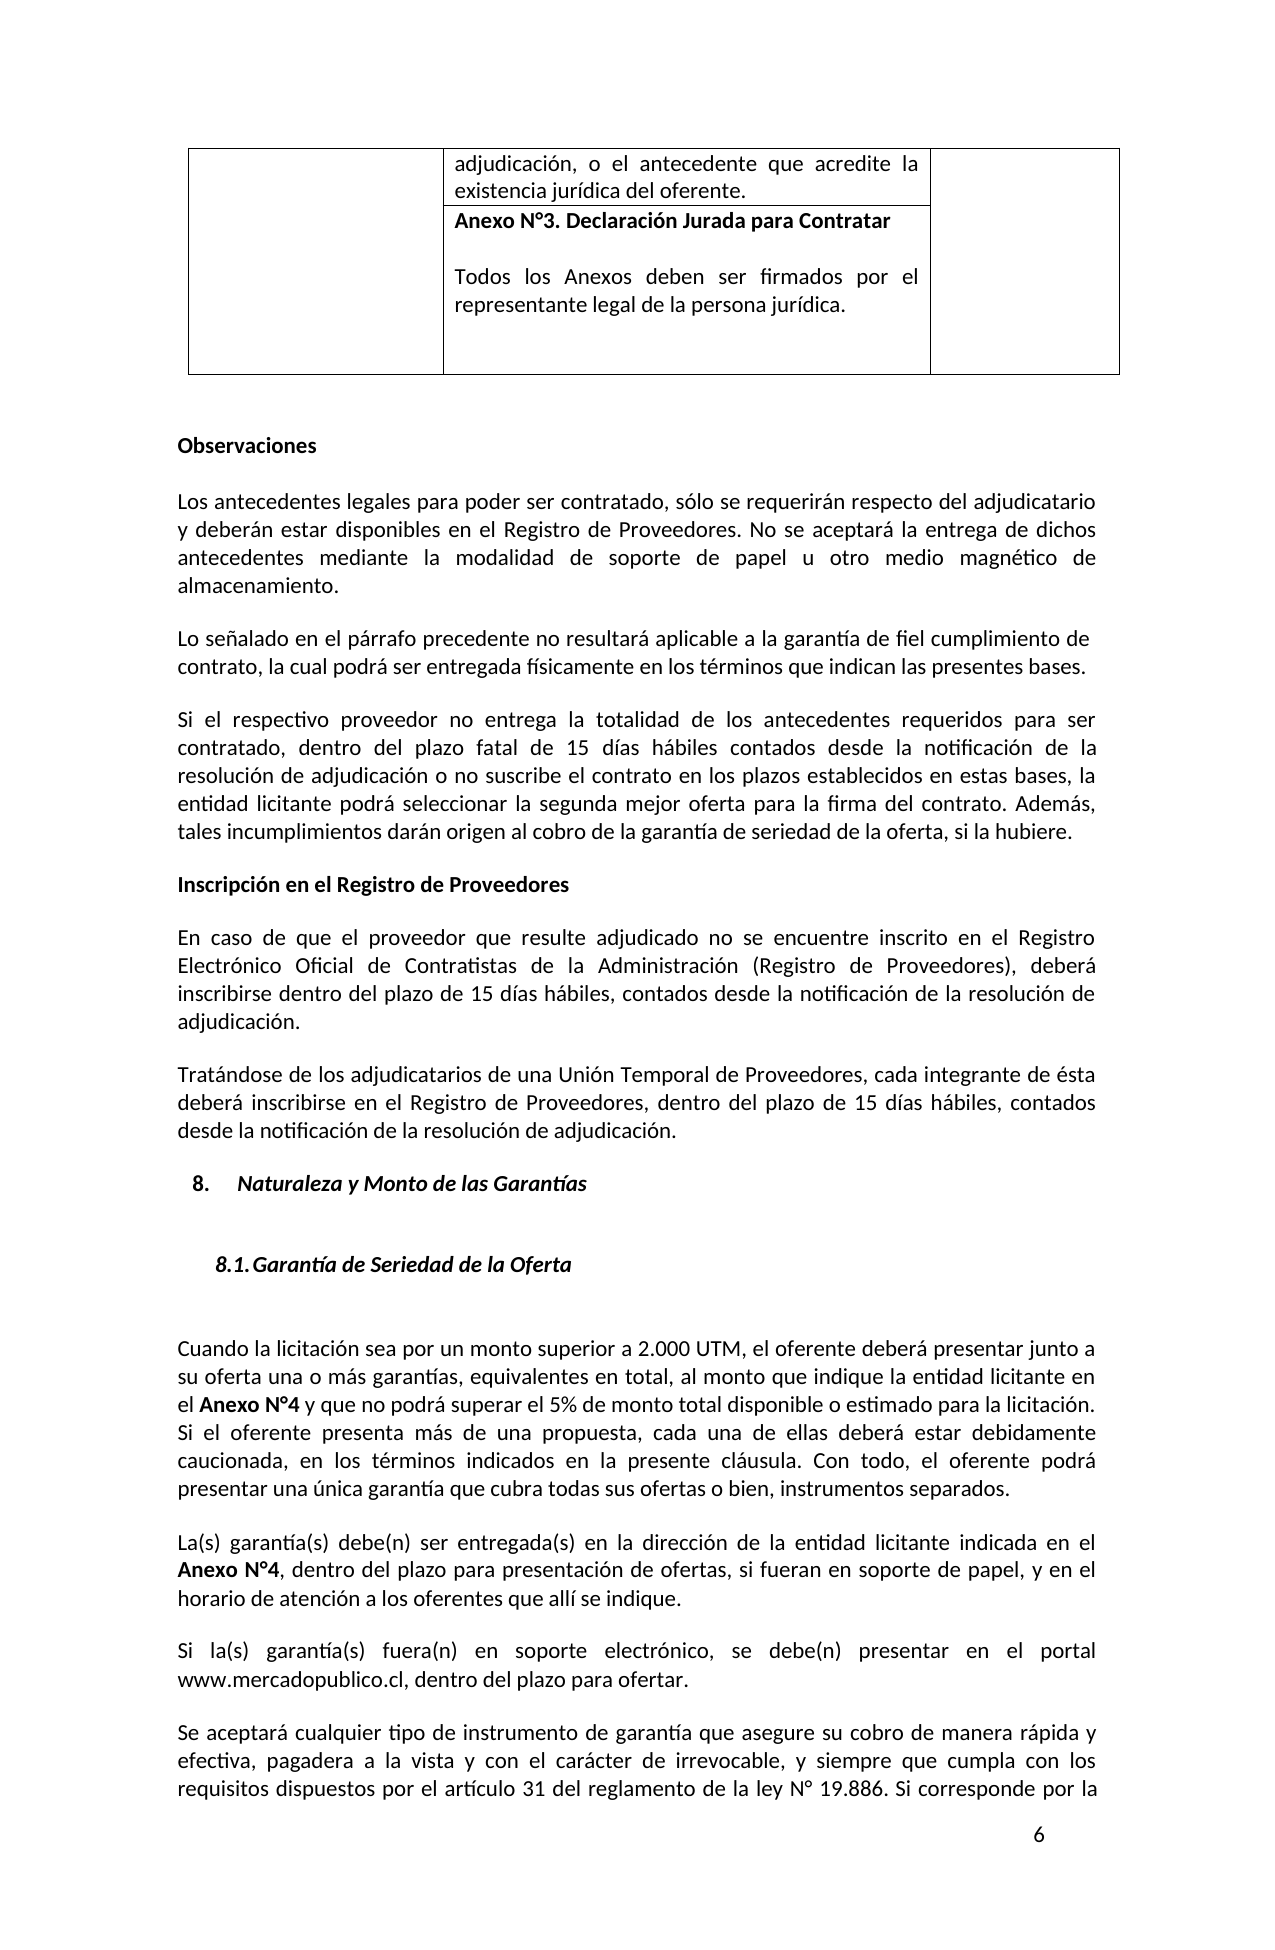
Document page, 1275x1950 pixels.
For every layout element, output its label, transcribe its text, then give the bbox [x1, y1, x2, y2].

text Si la(s) garantía(s) fuera(n) en soporte electrónico, se debe(n) presentar en el portal www.mercadopublico.cl, dentro del plazo para ofertar. [177, 1637, 1098, 1693]
text Los antecedentes legales para poder ser contratado, sólo se requerirán respecto del adjudicatario y deberán estar disponibles en el Registro de Proveedores. No se aceptará la entrega de dichos antecedentes mediante la modalidad de soporte de papel u otro medio magnético de almacenamiento. [177, 487, 1098, 599]
table_cell Anexo N°3. Declaración Jurada para Contratar Todos los Anexos deben ser firmados por el representante legal de la persona jurídica. [444, 206, 930, 374]
text Si el respectivo proveedor no entrega la totalidad de los antecedentes requeridos para ser contratado, dentro del plazo fatal de 15 días hábiles contados desde la notificación de la resolución de adjudicación o no suscribe el contrato en los plazos establecidos en estas bases, la entidad licitante podrá seleccionar la segunda mejor oferta para la firma del contrato. Además, tales incumplimientos darán origen al cobro de la garantía de seriedad de la oferta, si la hubiere. [177, 705, 1098, 845]
text Tratándose de los adjudicatarios de una Unión Temporal de Proveedores, cada integrante de ésta deberá inscribirse en el Registro de Proveedores, dentro del plazo de 15 días hábiles, contados desde la notificación de la resolución de adjudicación. [177, 1060, 1098, 1144]
text Lo señalado en el párrafo precedente no resultará aplicable a la garantía de fiel cumplimiento de contrato, la cual podrá ser entregada físicamente en los términos que indican las presentes bases. [177, 624, 1092, 680]
subtitle Garantía de Seriedad de la Oferta [215, 1250, 1092, 1278]
text Observaciones [177, 431, 1098, 459]
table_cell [444, 149, 930, 205]
subtitle Naturaleza y Monto de las Garantías [192, 1169, 1045, 1197]
text Inscripción en el Registro de Proveedores [177, 870, 1098, 898]
text Cuando la licitación sea por un monto superior a 2.000 UTM, el oferente deberá presentar junto a su oferta una o más garantías, equivalentes en total, al monto que indique la entidad licitante en el Anexo N°4 y que no podrá superar el 5% de monto total disponible o estimado para la licitación. Si el oferente presenta más de una propuesta, cada una de ellas deberá estar debidamente caucionada, en los términos indicados en la presente cláusula. Con todo, el oferente podrá presentar una única garantía que cubra todas sus ofertas o bien, instrumentos separados. [177, 1334, 1098, 1503]
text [177, 1718, 1098, 1802]
text La(s) garantía(s) debe(n) ser entregada(s) en la dirección de la entidad licitante indicada en el Anexo N°4, dentro del plazo para presentación de ofertas, si fueran en soporte de papel, y en el horario de atención a los oferentes que allí se indique. [177, 1528, 1098, 1612]
text En caso de que el proveedor que resulte adjudicado no se encuentre inscrito en el Registro Electrónico Oficial de Contratistas de la Administración (Registro de Proveedores), deberá inscribirse dentro del plazo de 15 días hábiles, contados desde la notificación de la resolución de adjudicación. [177, 923, 1098, 1035]
